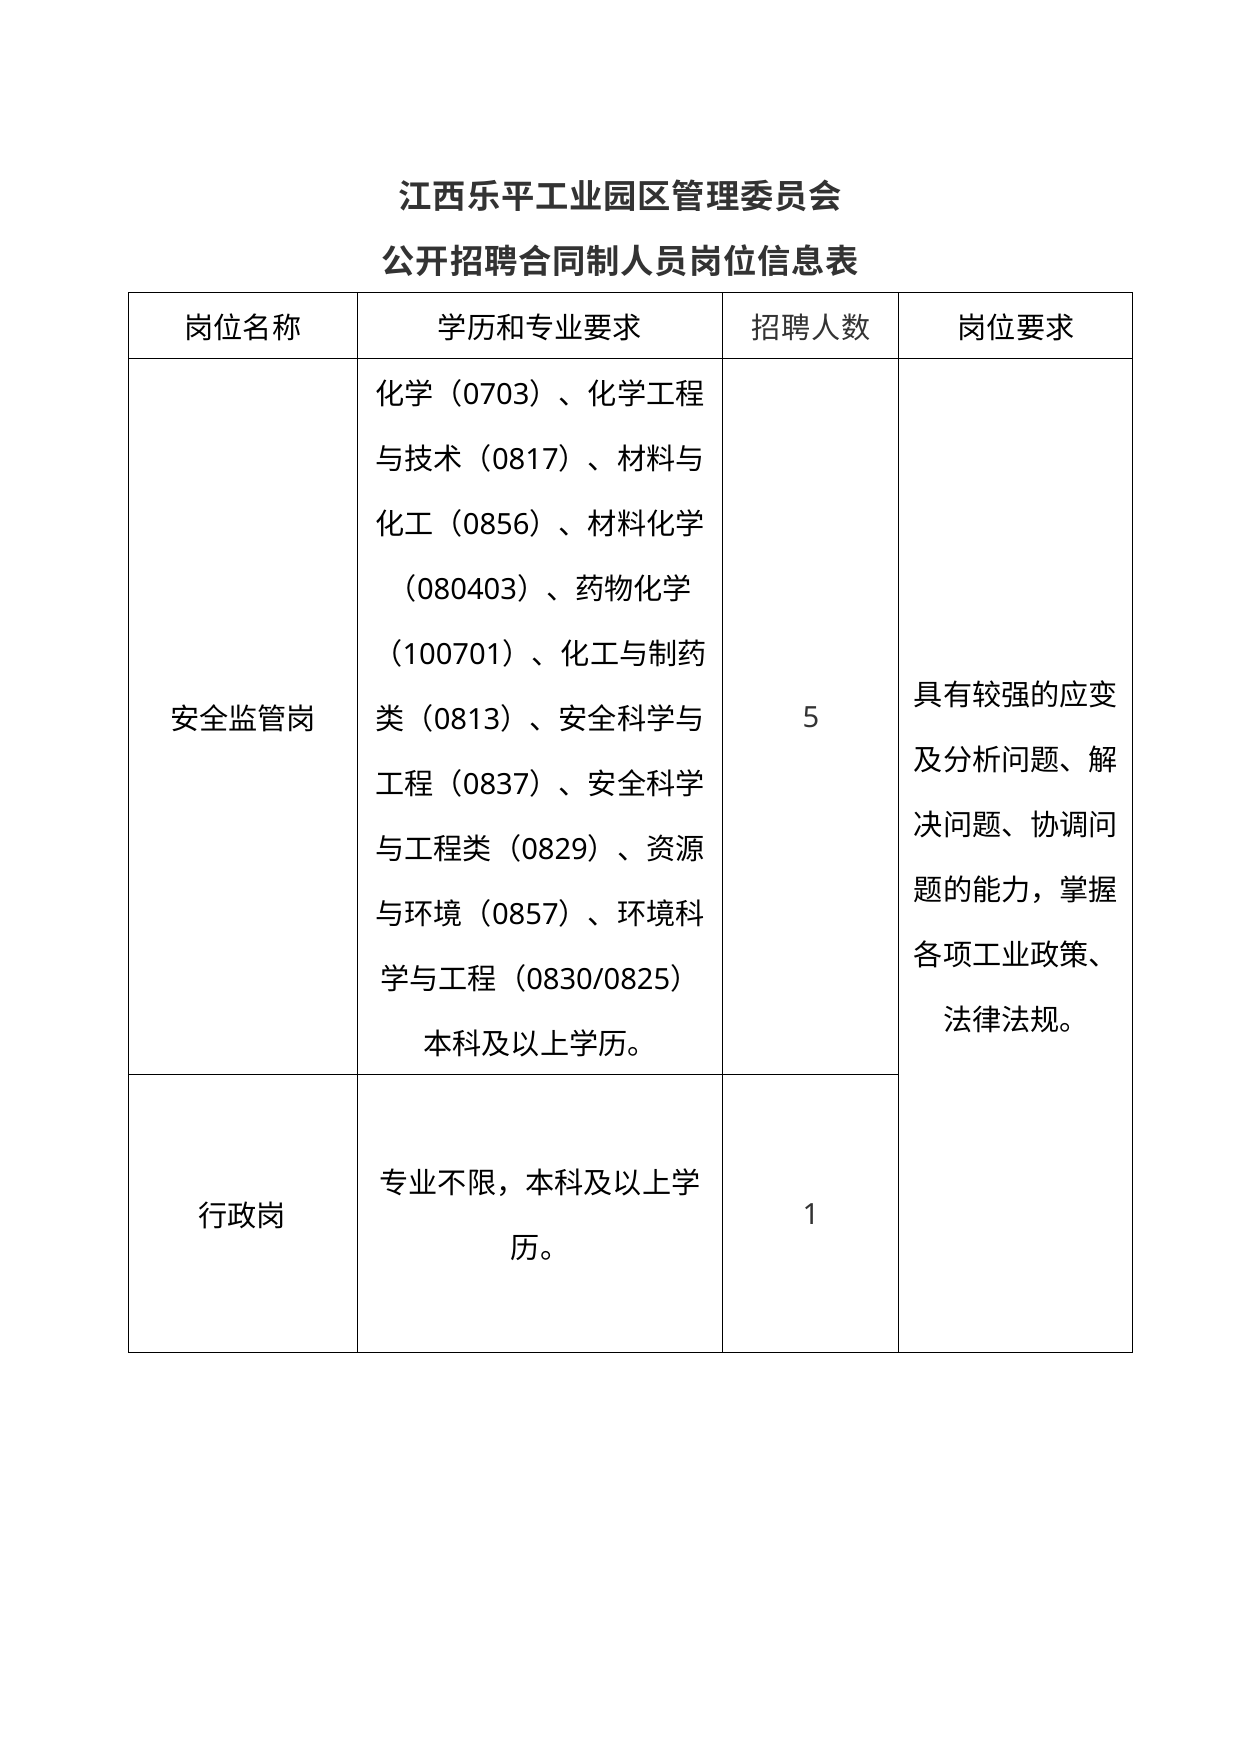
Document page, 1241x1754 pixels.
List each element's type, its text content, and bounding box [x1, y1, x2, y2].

text 江西乐平工业园区管理委员会 [187, 162, 1053, 227]
table_cell 化学（0703）、化学工程与技术（0817）、材料与化工（0856）、材料化学（080403）、药物化学（100701）、化工与制药类（0813）、安全科学与工程（0837）、安全科学与工程类（0829）、资源与环境（0857）、环境科学与工程（0830/0825）本科及以上学历。 [358, 359, 722, 1074]
table_cell 1 [723, 1075, 898, 1352]
table_cell 具有较强的应变及分析问题、解决问题、协调问题的能力，掌握各项工业政策、法律法规。 [899, 359, 1132, 1352]
table_cell 5 [723, 359, 898, 1074]
table_cell 安全监管岗 [129, 359, 357, 1074]
table_cell 行政岗 [129, 1075, 357, 1352]
table_header 岗位名称 [129, 293, 357, 358]
table_header 岗位要求 [899, 293, 1132, 358]
table_cell 专业不限，本科及以上学历。 [358, 1075, 722, 1352]
table_header 学历和专业要求 [358, 293, 722, 358]
table_header 招聘人数 [723, 293, 898, 358]
text 公开招聘合同制人员岗位信息表 [187, 227, 1053, 292]
